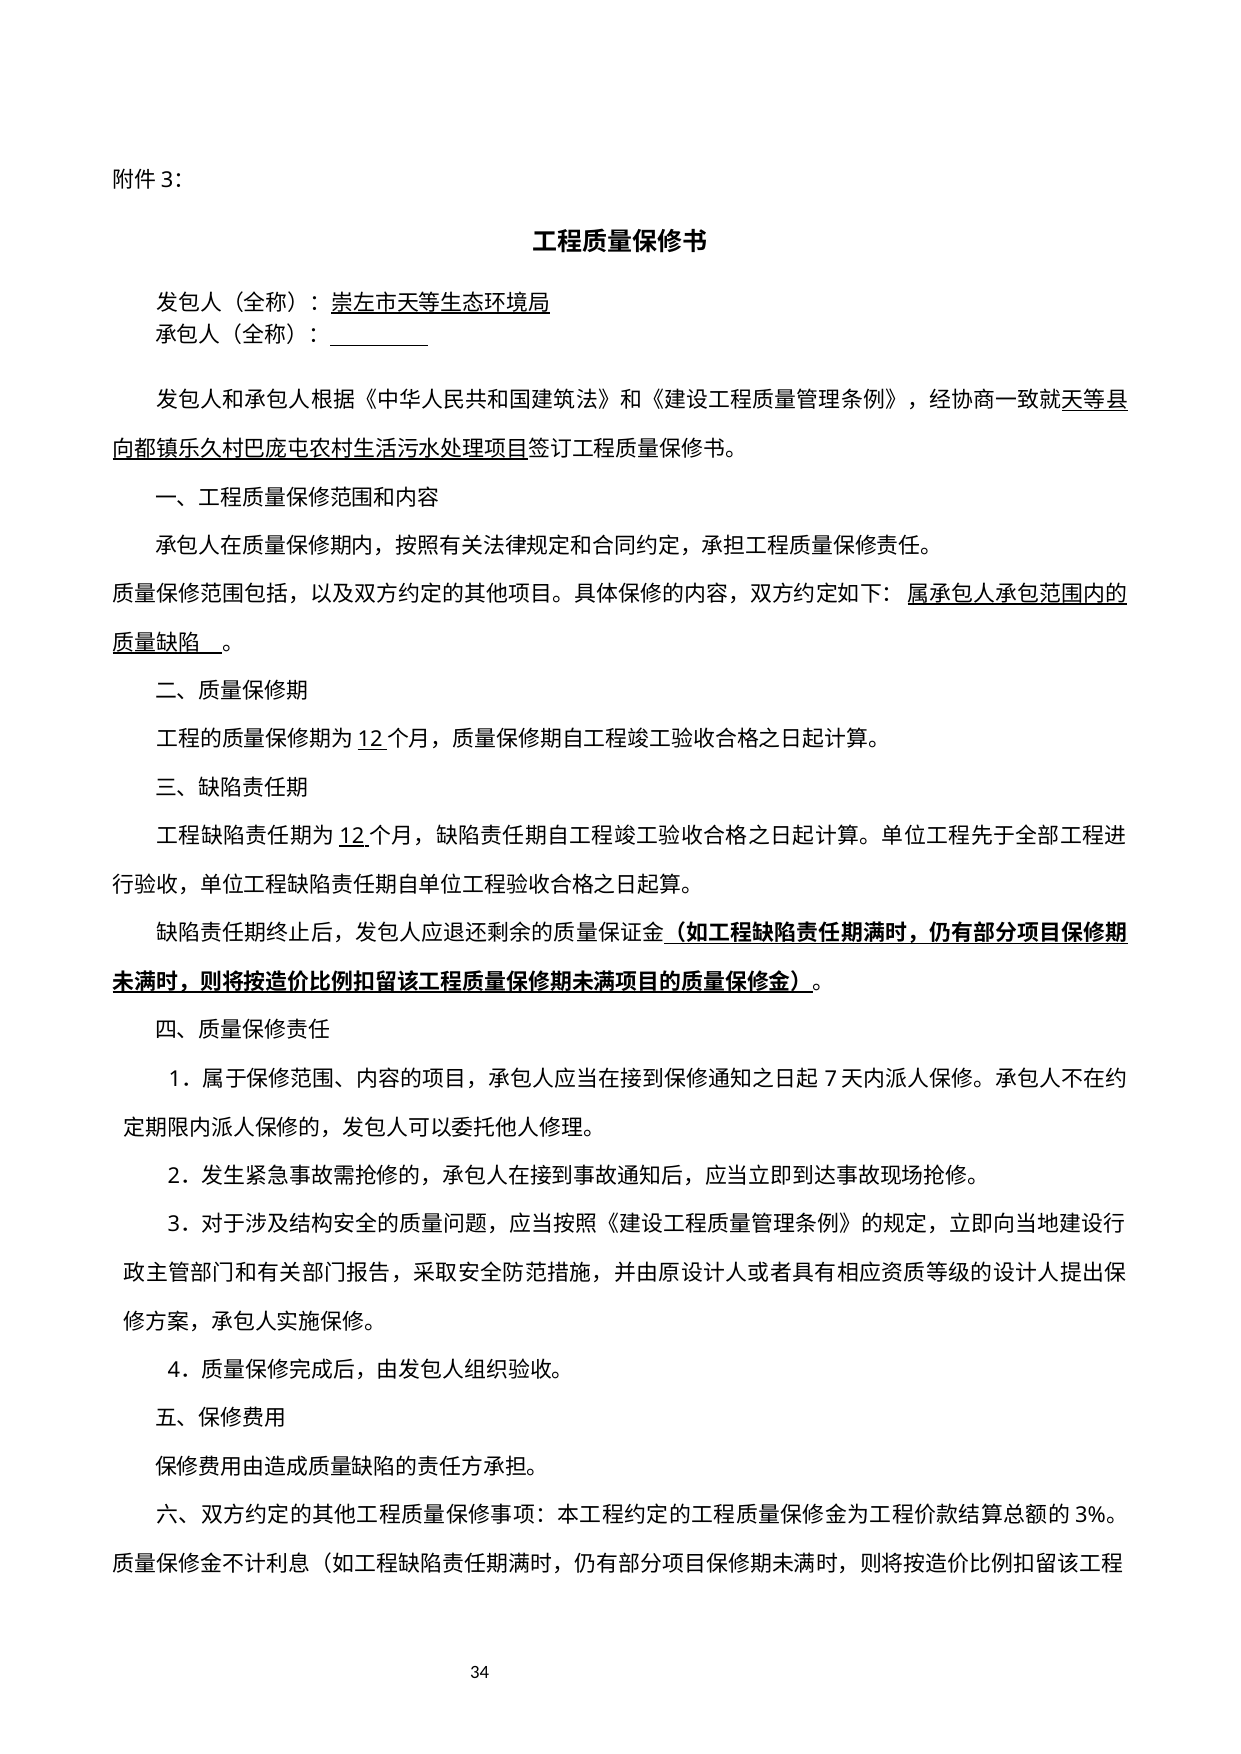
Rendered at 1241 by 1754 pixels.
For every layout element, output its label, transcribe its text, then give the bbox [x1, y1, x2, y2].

text 3．对于涉及结构安全的质量问题，应当按照《建设工程质量管理条例》的规定，立即向当地建设行政主管部门和有关部门报告，采取安全防范措施，并由原设计人或者具有相应资质等级的设计人提出保修方案，承包人实施保修。 [123, 1206, 1128, 1336]
text 二、质量保修期 [155, 673, 1128, 705]
text 保修费用由造成质量缺陷的责任方承担。 [112, 1448, 1128, 1481]
text 承包人在质量保修期内，按照有关法律规定和合同约定，承担工程质量保修责任。 [112, 527, 1128, 560]
text 四、质量保修责任 [155, 1012, 1128, 1044]
text 缺陷责任期终止后，发包人应退还剩余的质量保证金（如工程缺陷责任期满时，仍有部分项目保修期未满时，则将按造价比例扣留该工程质量保修期未满项目的质量保修金）。 [112, 915, 1128, 996]
text 承包人（全称）： [112, 317, 1128, 349]
text 工程的质量保修期为12个月，质量保修期自工程竣工验收合格之日起计算。 [112, 721, 1128, 754]
text 三、缺陷责任期 [155, 769, 1128, 802]
text 附件3： [112, 162, 1128, 194]
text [112, 1497, 1128, 1578]
text 发包人（全称）：崇左市天等生态环境局 [112, 284, 1128, 317]
text 2．发生紧急事故需抢修的，承包人在接到事故通知后，应当立即到达事故现场抢修。 [123, 1157, 1128, 1190]
text 五、保修费用 [155, 1400, 1128, 1432]
text 一、工程质量保修范围和内容 [155, 479, 1128, 512]
text 工程缺陷责任期为12个月，缺陷责任期自工程竣工验收合格之日起计算。单位工程先于全部工程进行验收，单位工程缺陷责任期自单位工程验收合格之日起算。 [112, 818, 1128, 899]
text 4．质量保修完成后，由发包人组织验收。 [156, 1352, 1128, 1384]
text 1．属于保修范围、内容的项目，承包人应当在接到保修通知之日起7天内派人保修。承包人不在约定期限内派人保修的，发包人可以委托他人修理。 [123, 1060, 1128, 1142]
text 发包人和承包人根据《中华人民共和国建筑法》和《建设工程质量管理条例》，经协商一致就天等县向都镇乐久村巴庞屯农村生活污水处理项目签订工程质量保修书。 [112, 382, 1128, 463]
text 工程质量保修书 [112, 207, 1128, 272]
text 质量保修范围包括，以及双方约定的其他项目。具体保修的内容，双方约定如下：属承包人承包范围内的质量缺陷 。 [112, 576, 1128, 657]
